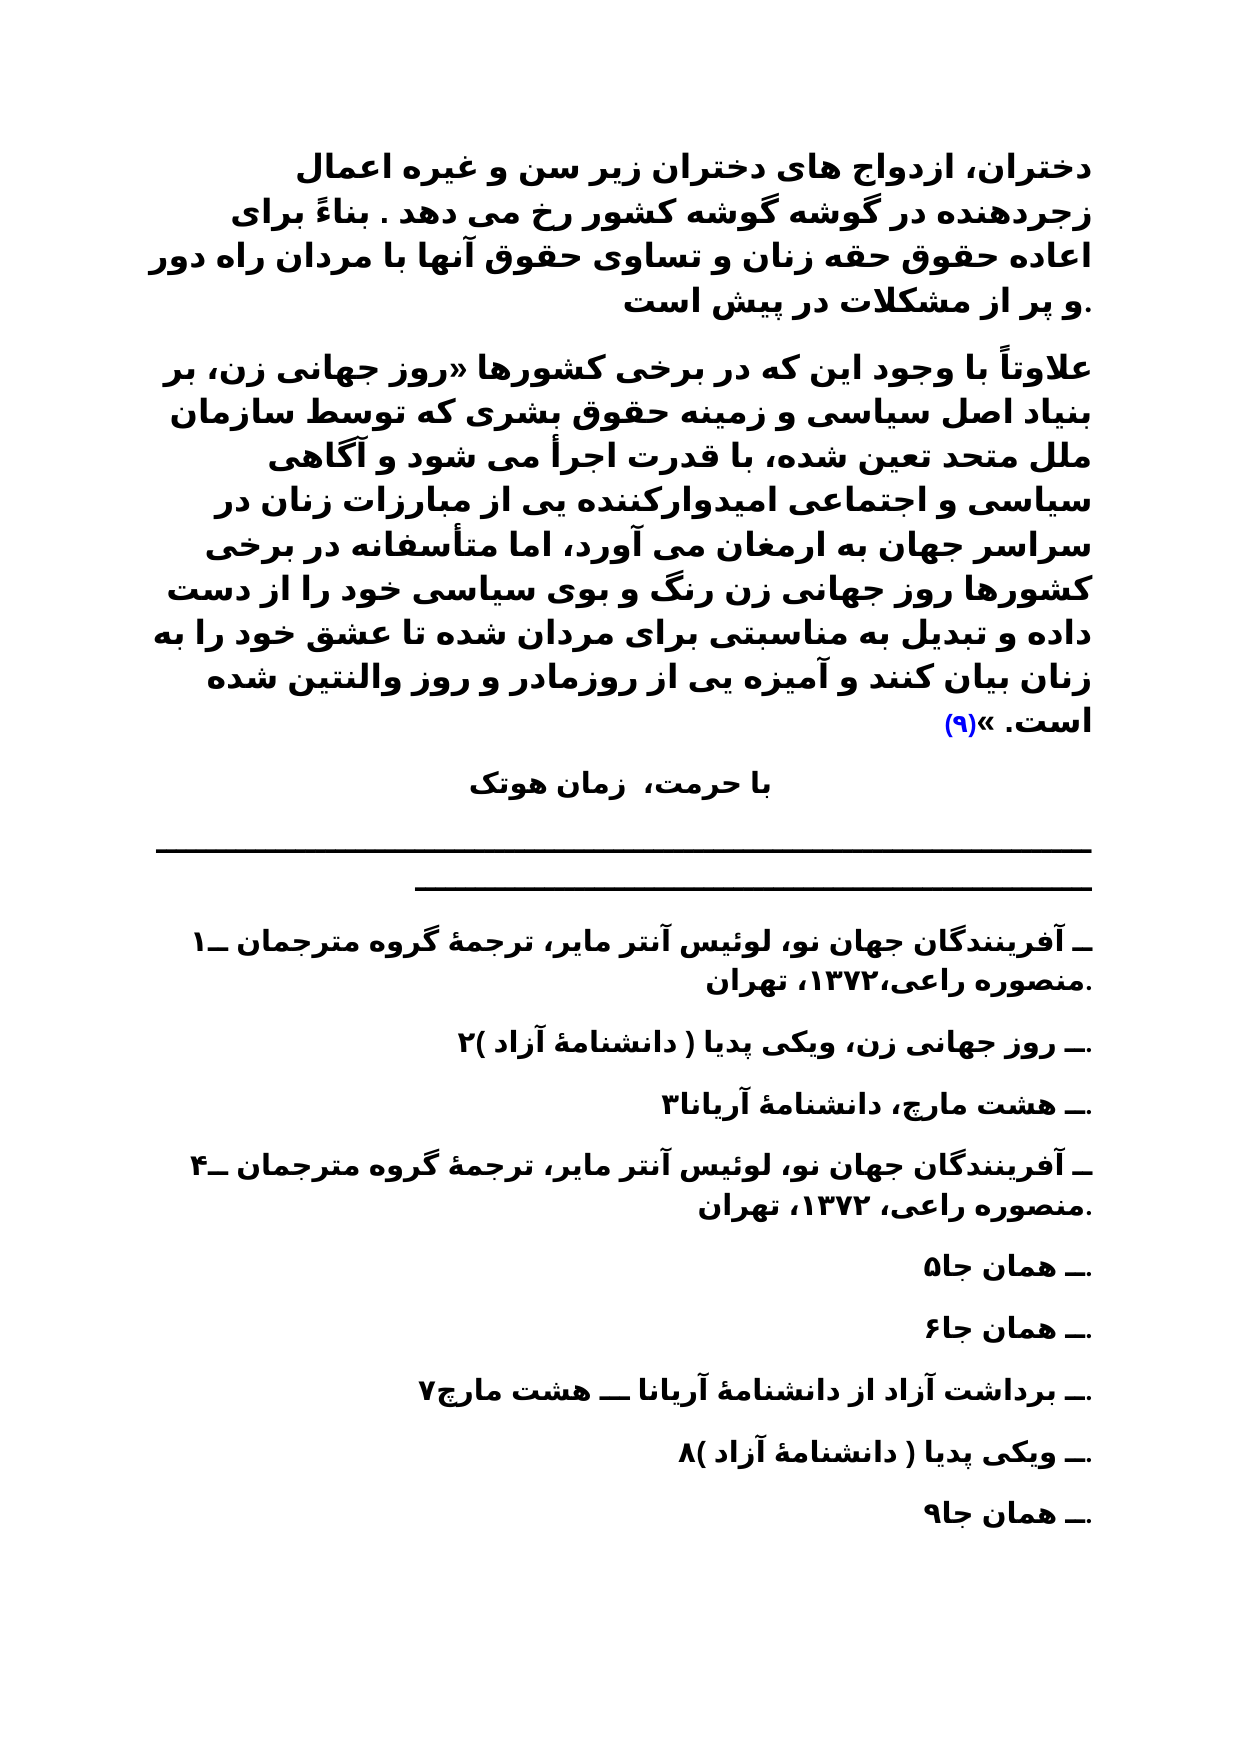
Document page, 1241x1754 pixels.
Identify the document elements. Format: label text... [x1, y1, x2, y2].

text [148, 148, 1093, 321]
text ۸ــ ویکی پدیا ( دانشنامهٔ آزاد ). [148, 1434, 1093, 1469]
text ۱ــ آفرینندگان جهان نو، لوئیس آنتر مایر، ترجمهٔ گروه مترجمان ــ‌ منصوره راعی،۱۳۷۲، تهران. [148, 924, 1093, 998]
text ۷ــ برداشت آزاد از دانشنامهٔ آریانا ـــ هشت مارچ. [148, 1372, 1093, 1408]
text علاوتاً با وجود این که در برخی کشورها «روز جهانی زن، بر بنیاد اصل سیاسی و زمینه حقوق بشری که توسط سازمان ملل متحد تعین شده، با قدرت اجرأ می شود و آگاهی سیاسی و اجتماعی امیدوارکننده یی از مبارزات زنان در سراسر جهان به ارمغان می آورد، اما متأسفانه در برخی کشورها روز جهانی زن رنگ و بوی سیاسی خود را از دست داده و تبدیل به مناسبتی برای مردان شده تا عشق خود را به زنان بیان کنند و آمیزه یی از روزمادر و روز والنتین شده است. »(۹) [148, 348, 1093, 740]
text با حرمت، زمان هوتک [148, 766, 1093, 800]
text ۲ــ روز جهانی زن، ویکی پدیا ( دانشنامهٔ آزاد ). [148, 1024, 1093, 1060]
text ــــــــــــــــــــــــــــــــــــــــــــــــــــــــــــــــــــــــــــــــــــــــــــــــــــــــــــــــــــــــــــــــــــــــــــــــــــــــــــــــــ [148, 826, 1093, 898]
text ۳ــ هشت مارچ، دانشنامهٔ آریانا. [148, 1086, 1093, 1122]
text ۴ــ آفرینندگان جهان نو، لوئیس آنتر مایر، ترجمهٔ گروه مترجمان ــ منصوره راعی، ۱۳۷۲، تهران. [148, 1148, 1093, 1222]
text ۵ــ همان جا. [148, 1248, 1093, 1284]
text ۶ــ همان جا. [148, 1310, 1093, 1346]
text ۹ــ همان جا. [148, 1496, 1093, 1531]
